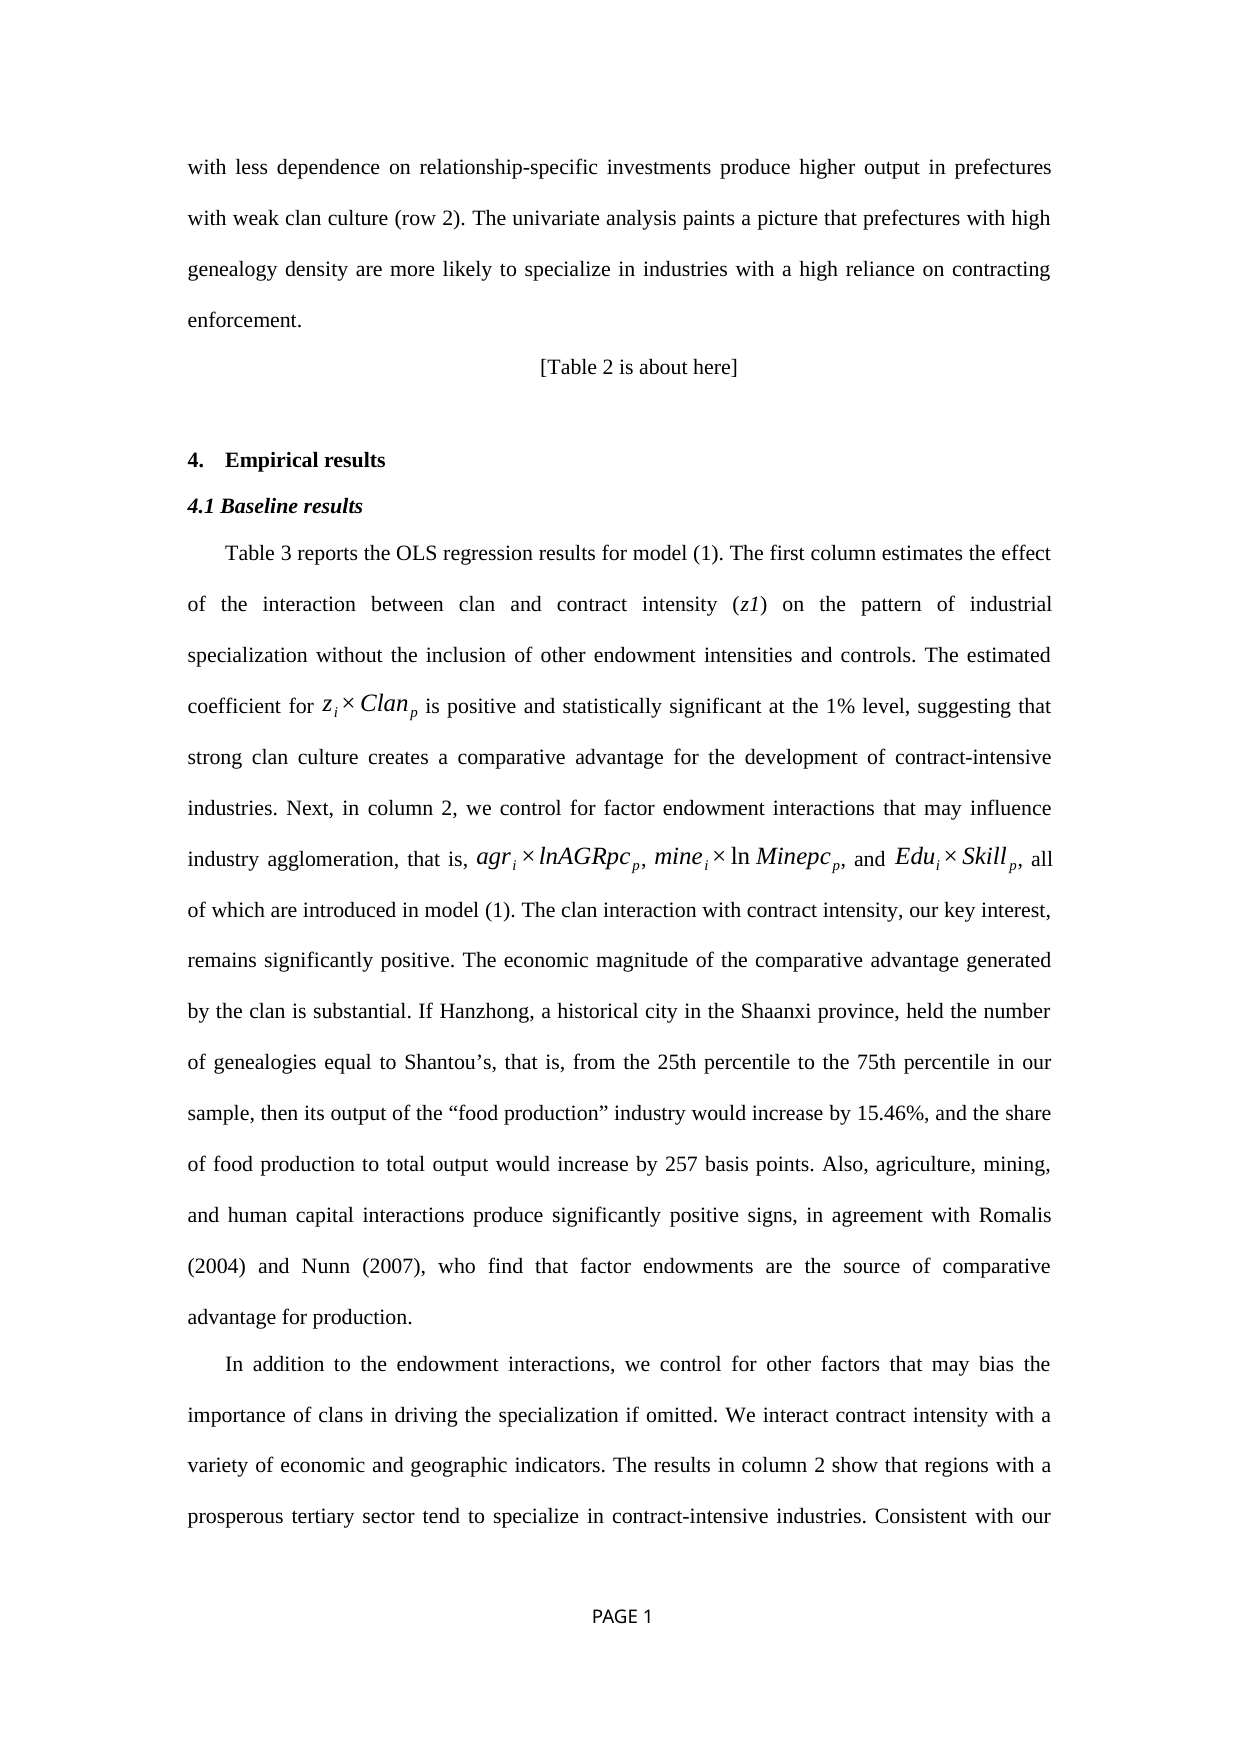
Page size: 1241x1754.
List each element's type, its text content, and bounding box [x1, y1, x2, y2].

text [Table 2 is about here] [187, 349, 1053, 383]
list Empirical results [187, 442, 1053, 476]
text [187, 1346, 1053, 1533]
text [187, 150, 1053, 337]
text Table 3 reports the OLS regression results for model (1). The first column estimates the effect of the interaction between clan and contract intensity (z1) on the pattern of industrial specialization without the inclusion of other endowment intensities and controls. The estimated coefficient for is positive and statistically significant at the 1% level, suggesting that strong clan culture creates a comparative advantage for the development of contract-intensive industries. Next, in column 2, we control for factor endowment interactions that may influence industry agglomeration, that is, , , and , all of which are introduced in model (1). The clan interaction with contract intensity, our key interest, remains significantly positive. The economic magnitude of the comparative advantage generated by the clan is substantial. If Hanzhong, a historical city in the Shaanxi province, held the number of genealogies equal to Shantou’s, that is, from the 25th percentile to the 75th percentile in our sample, then its output of the “food production” industry would increase by 15.46%, and the share of food production to total output would increase by 257 basis points. Also, agriculture, mining, and human capital interactions produce significantly positive signs, in agreement with Romalis (2004) and Nunn (2007), who find that factor endowments are the source of comparative advantage for production. [187, 536, 1053, 1334]
list 4.1 Baseline results [187, 489, 1053, 523]
